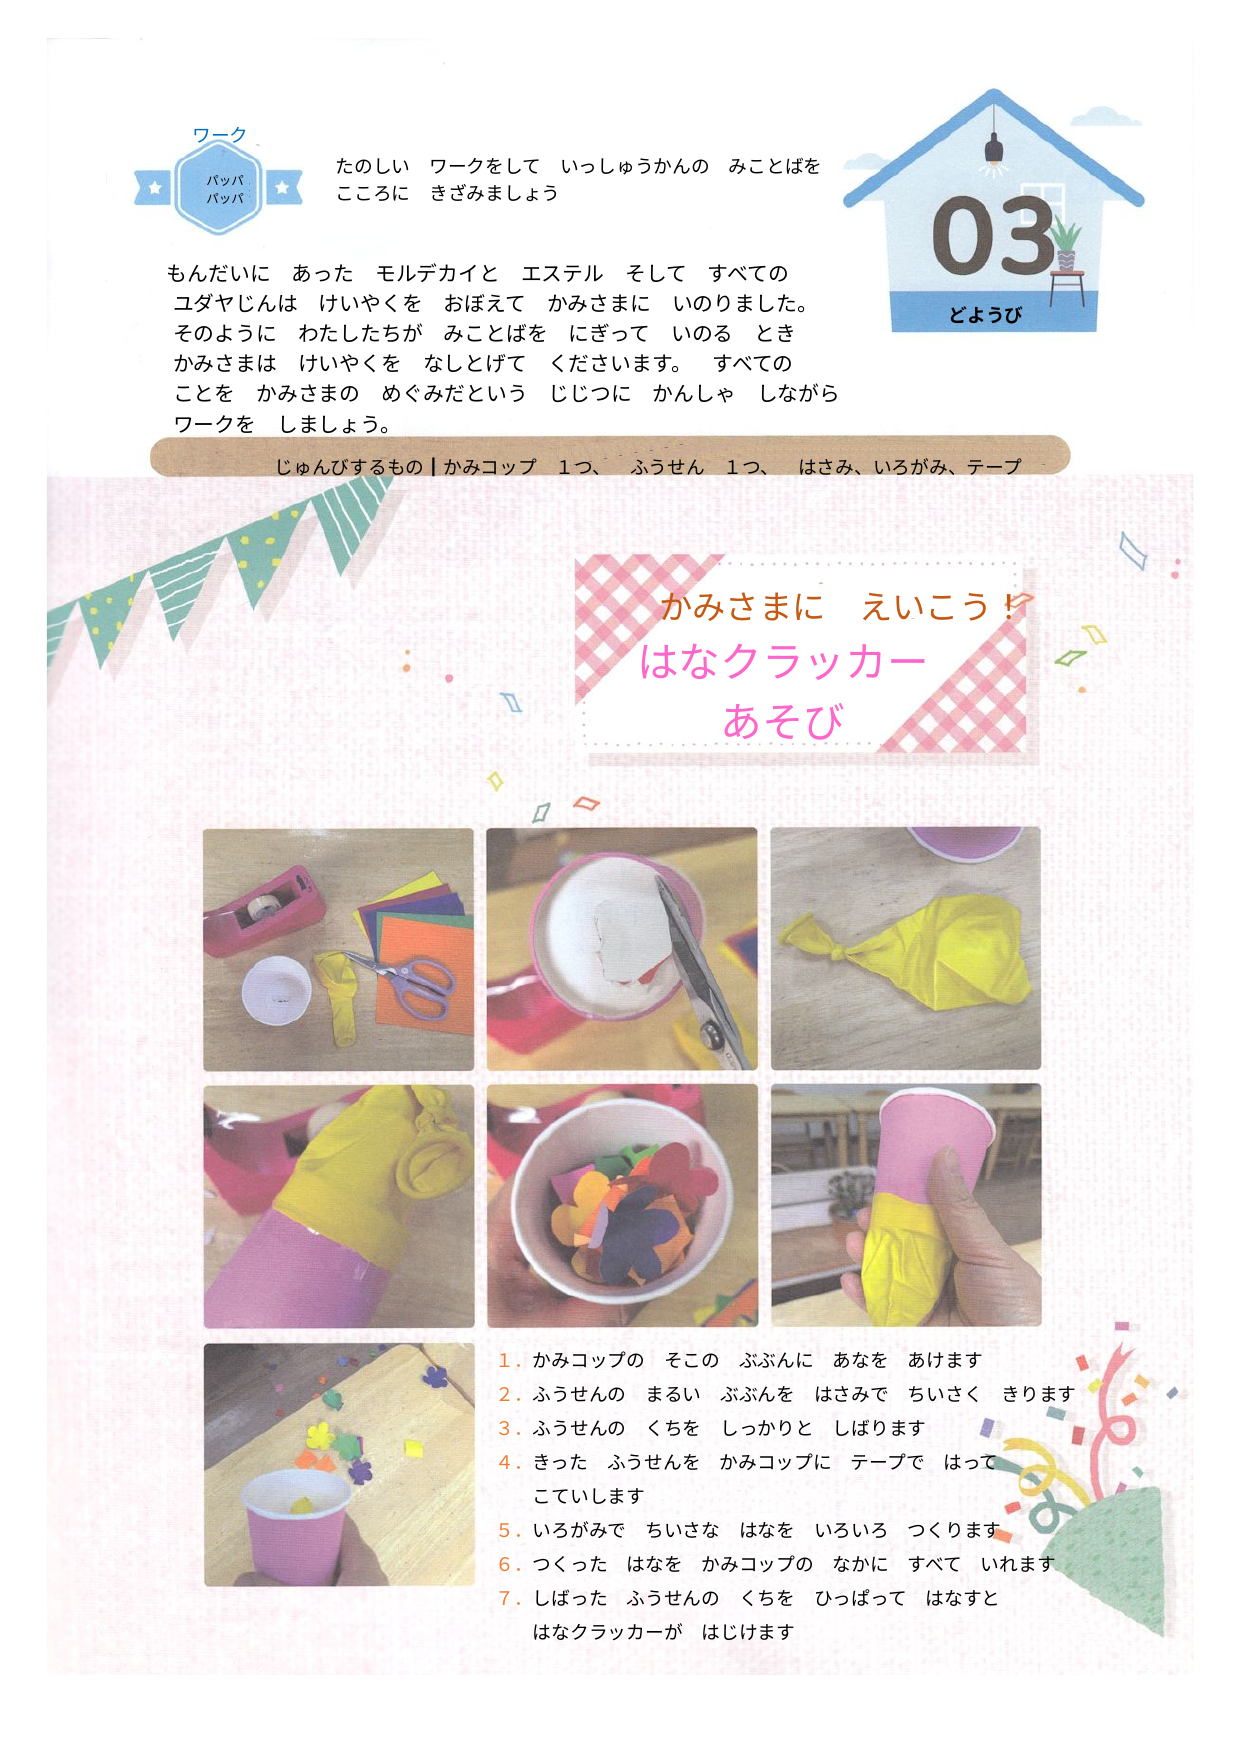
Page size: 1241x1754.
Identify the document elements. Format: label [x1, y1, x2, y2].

picture [46, 38, 1194, 1675]
